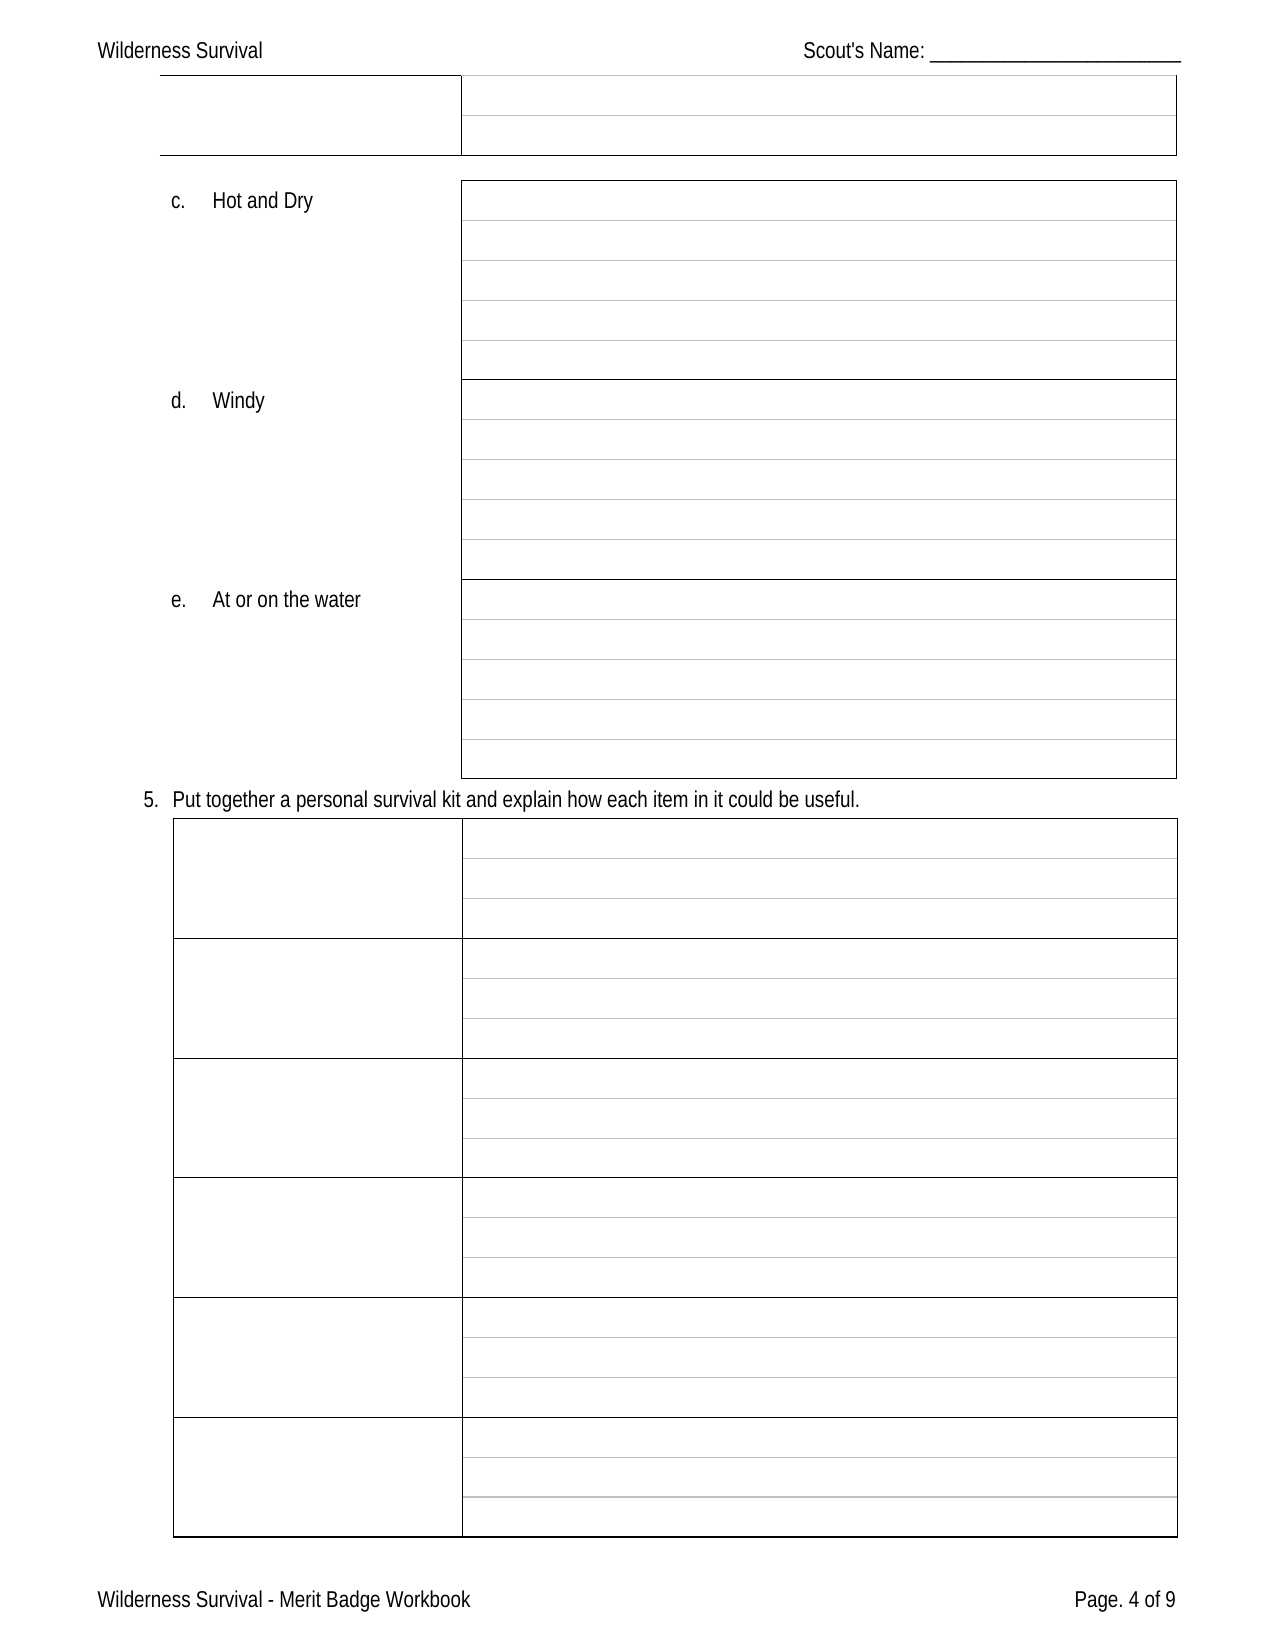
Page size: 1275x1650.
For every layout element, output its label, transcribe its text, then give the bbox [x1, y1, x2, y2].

table_cell [174, 939, 462, 1058]
table_cell [463, 1458, 1177, 1496]
table_cell [174, 1418, 462, 1536]
table_cell [174, 1059, 462, 1177]
table_cell [463, 979, 1177, 1018]
table_cell [174, 1178, 462, 1297]
table_cell d. [160, 379, 201, 579]
table_cell [463, 1338, 1177, 1377]
table_cell At or on the water [201, 579, 461, 778]
table_cell [462, 540, 1176, 579]
table_cell [463, 1139, 1177, 1177]
table_header Hot and Dry [201, 180, 461, 379]
table_cell [174, 1298, 462, 1417]
table_cell [463, 1059, 1177, 1097]
table_cell [463, 1418, 1177, 1457]
table_cell [462, 116, 1176, 155]
table_cell [462, 261, 1176, 299]
table_header [174, 819, 462, 938]
table_cell [462, 500, 1176, 539]
table_cell [462, 620, 1176, 659]
table_cell [463, 859, 1177, 898]
table_cell [463, 1178, 1177, 1217]
table_cell [462, 660, 1176, 698]
table_cell [463, 1498, 1177, 1536]
table_cell [463, 1099, 1177, 1137]
table_header [463, 819, 1177, 858]
table_cell [463, 1378, 1177, 1417]
table_cell [462, 341, 1176, 379]
table_cell [463, 1019, 1177, 1058]
table_cell [462, 740, 1176, 778]
table_cell [462, 301, 1176, 339]
table_cell Windy [201, 379, 461, 579]
table_cell [462, 580, 1176, 619]
table_cell [462, 420, 1176, 459]
table_cell [462, 76, 1176, 115]
table_cell [463, 939, 1177, 978]
table_cell [462, 460, 1176, 499]
text 5. Put together a personal survival kit and explain how each item in it could be useful. [97, 786, 1177, 812]
table_cell e. [160, 579, 201, 778]
table_header [462, 181, 1176, 220]
table_cell [463, 899, 1177, 938]
table_cell [462, 221, 1176, 260]
table_cell [463, 1258, 1177, 1297]
table_cell [462, 700, 1176, 738]
table_cell [462, 380, 1176, 419]
table_cell [463, 1298, 1177, 1337]
table_cell [463, 1218, 1177, 1257]
table_header c. [160, 180, 201, 379]
